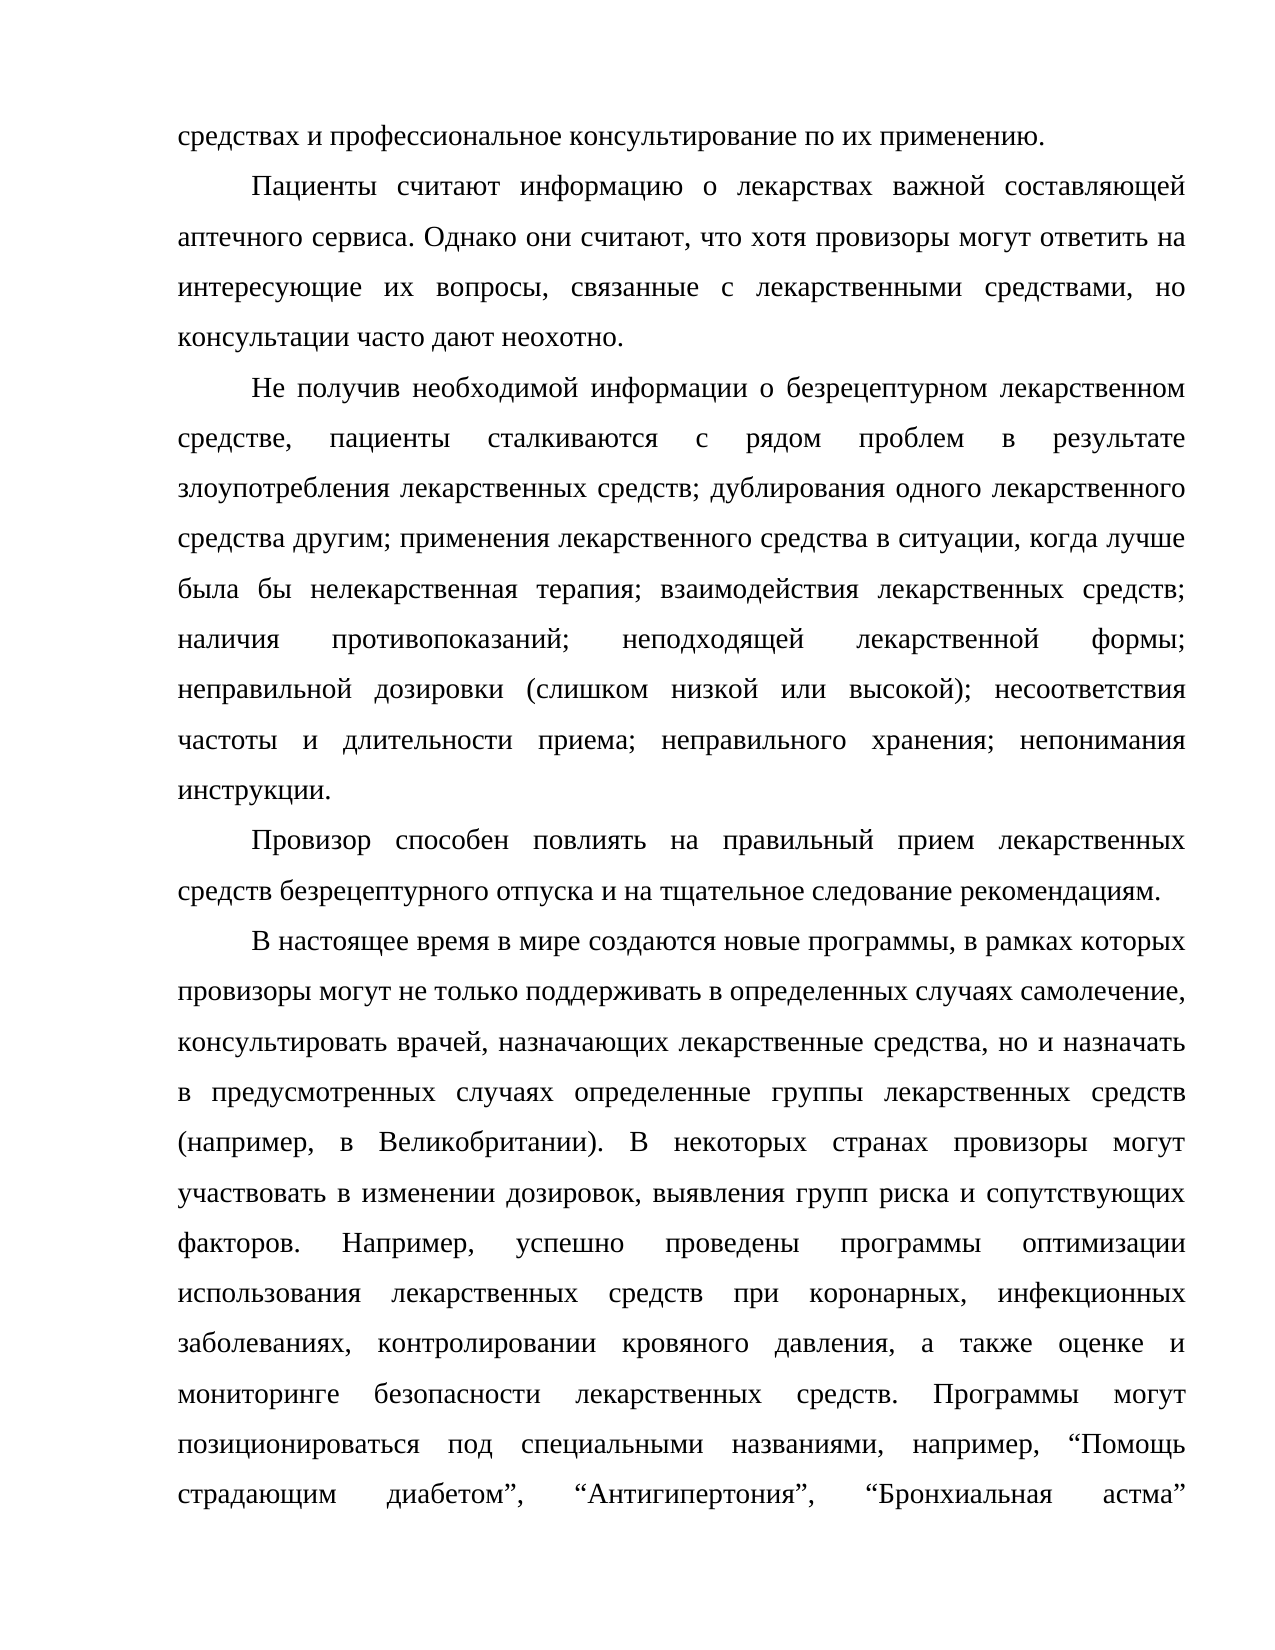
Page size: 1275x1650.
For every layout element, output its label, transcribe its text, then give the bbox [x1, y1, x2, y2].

text Пациенты считают информацию о лекарствах важной составляющей аптечного сервиса. Однако они считают, что хотя провизоры могут ответить на интересующие их вопросы, связанные с лекарственными средствами, но консультации часто дают неохотно. [177, 168, 1186, 353]
text Не получив необходимой информации о безрецептурном лекарственном средстве, пациенты сталкиваются с рядом проблем в результате злоупотребления лекарственных средств; дублирования одного лекарственного средства другим; применения лекарственного средства в ситуации, когда лучше была бы нелекарственная терапия; взаимодействия лекарственных средств; наличия противопоказаний; неподходящей лекарственной формы; неправильной дозировки (слишком низкой или высокой); несоответствия частоты и длительности приема; неправильного хранения; непонимания инструкции. [177, 370, 1186, 806]
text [177, 118, 1186, 152]
text Провизор способен повлиять на правильный прием лекарственных средств безрецептурного отпуска и на тщательное следование рекомендациям. [177, 822, 1186, 906]
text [177, 923, 1186, 1510]
